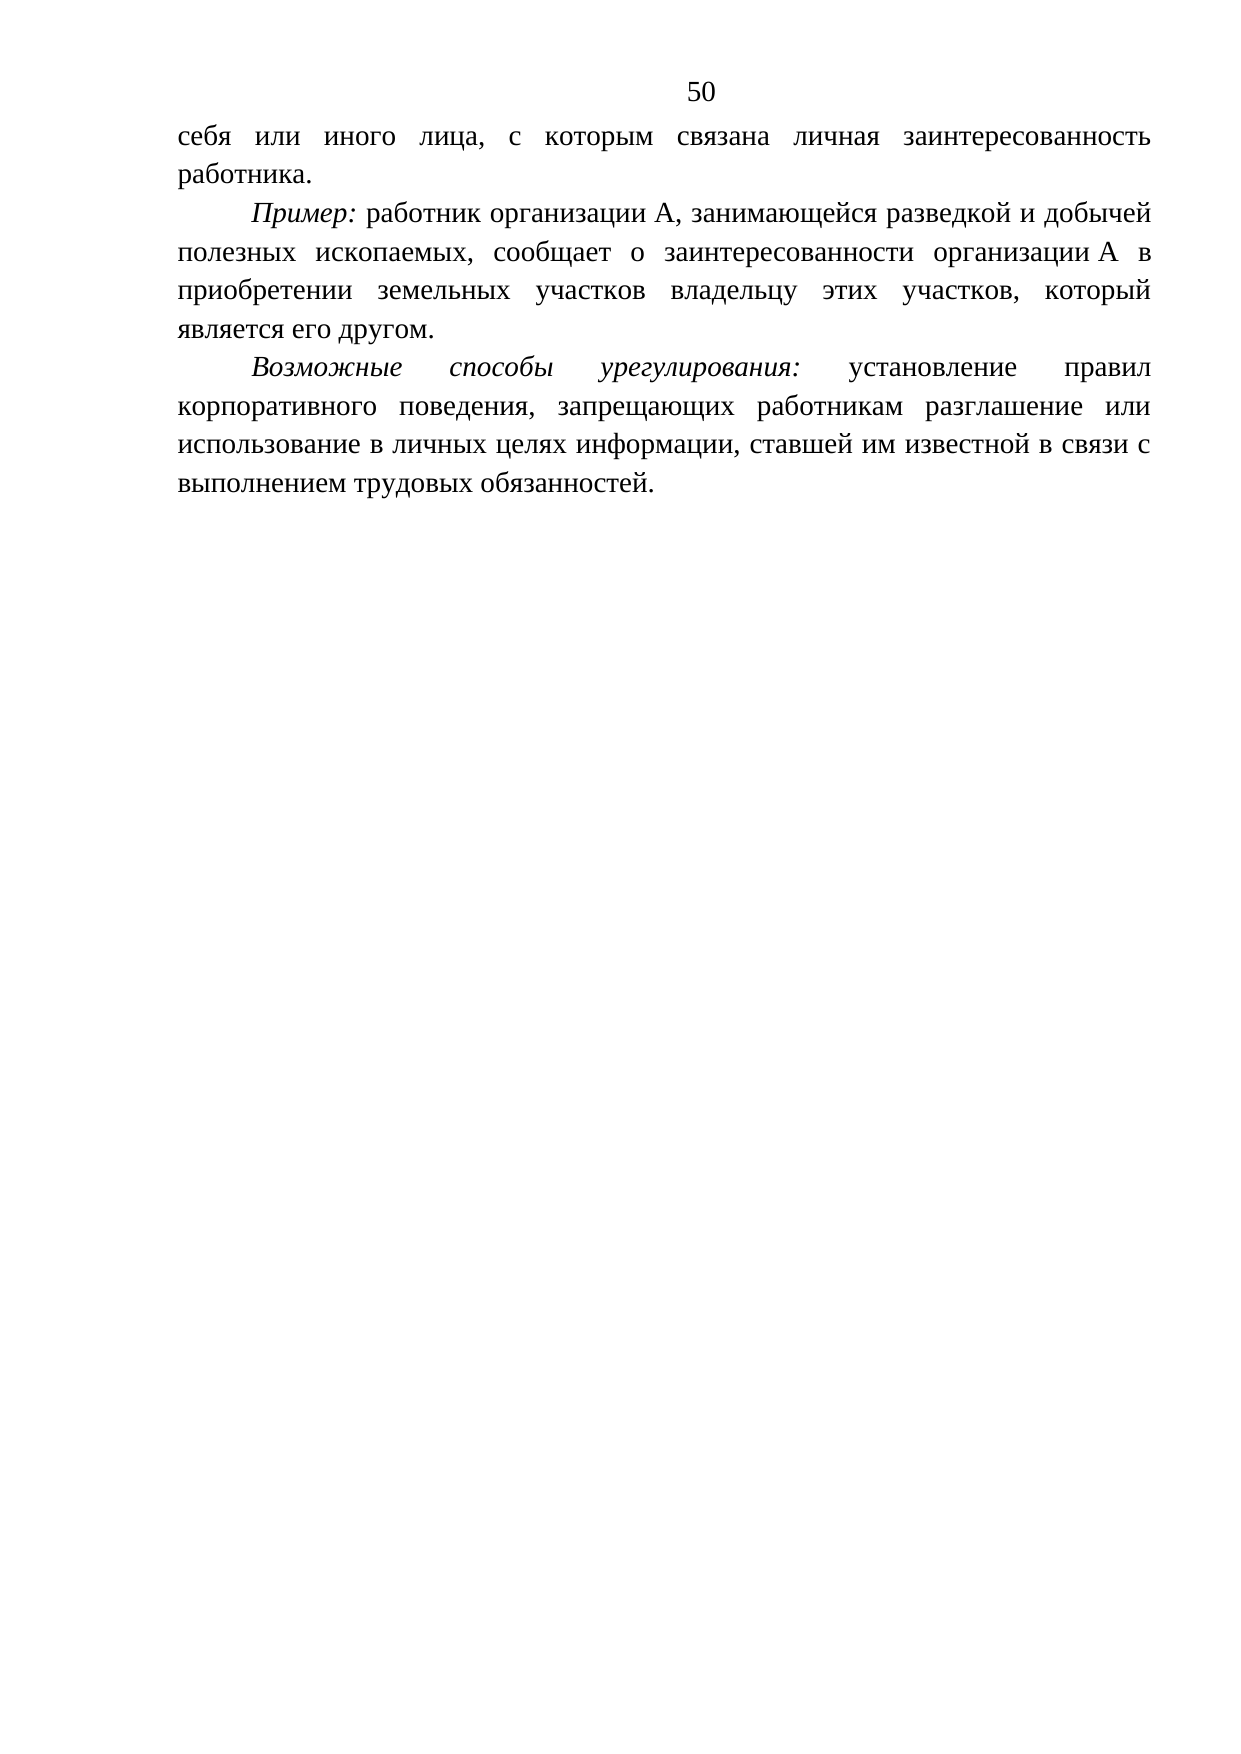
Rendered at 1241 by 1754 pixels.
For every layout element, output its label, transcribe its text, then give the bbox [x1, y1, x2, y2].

text Пример: работник организации А, занимающейся разведкой и добычей полезных ископаемых, сообщает о заинтересованности организации А в приобретении земельных участков владельцу этих участков, который является его другом. [177, 195, 1152, 344]
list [177, 118, 1152, 190]
text Возможные способы урегулирования: установление правил корпоративного поведения, запрещающих работникам разглашение или использование в личных целях информации, ставшей им известной в связи с выполнением трудовых обязанностей. [177, 349, 1152, 498]
